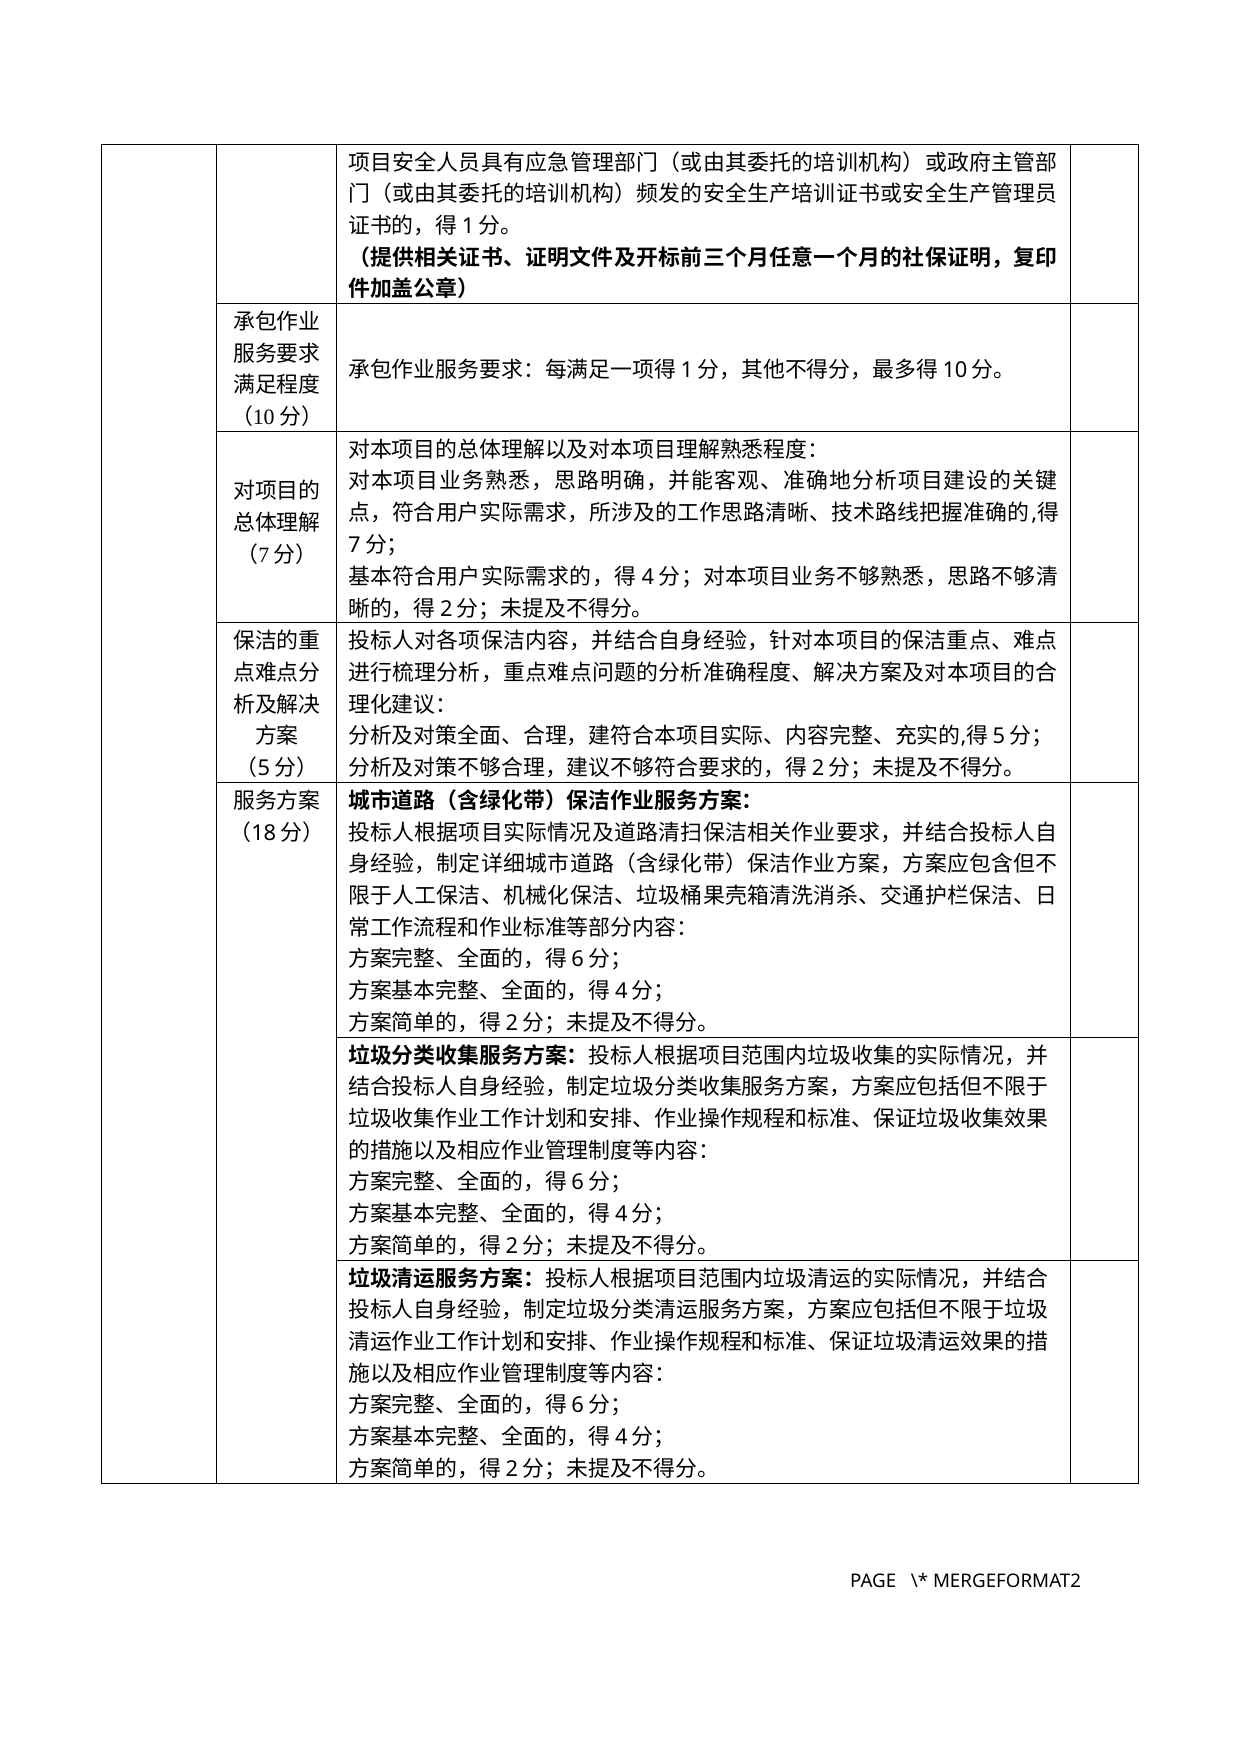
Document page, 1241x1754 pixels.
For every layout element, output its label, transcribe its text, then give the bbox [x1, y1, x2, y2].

table_cell 承包作业服务要求满足程度（10分） [217, 304, 336, 431]
table_cell 城市道路（含绿化带）保洁作业服务方案： 投标人根据项目实际情况及道路清扫保洁相关作业要求，并结合投标人自身经验，制定详细城市道路（含绿化带）保洁作业方案，方案应包含但不限于人工保洁、机械化保洁、垃圾桶果壳箱清洗消杀、交通护栏保洁、日常工作流程和作业标准等部分内容： 方案完整、全面的，得6分； 方案基本完整、全面的，得4分； 方案简单的，得2分；未提及不得分。 [337, 783, 1070, 1037]
table_cell 对本项目的总体理解以及对本项目理解熟悉程度： 对本项目业务熟悉，思路明确，并能客观、准确地分析项目建设的关键点，符合用户实际需求，所涉及的工作思路清晰、技术路线把握准确的,得7分； 基本符合用户实际需求的，得4分；对本项目业务不够熟悉，思路不够清晰的，得2分；未提及不得分。 [337, 432, 1070, 622]
table_cell [1071, 623, 1138, 782]
table_cell [1071, 783, 1138, 1037]
table_cell 投标人对各项保洁内容，并结合自身经验，针对本项目的保洁重点、难点进行梳理分析，重点难点问题的分析准确程度、解决方案及对本项目的合理化建议： 分析及对策全面、合理，建符合本项目实际、内容完整、充实的,得5分； 分析及对策不够合理，建议不够符合要求的，得2分；未提及不得分。 [337, 623, 1070, 782]
table_cell [1071, 1038, 1138, 1259]
table_cell [1071, 432, 1138, 622]
table_cell 保洁的重点难点分析及解决方案 （5分） [217, 623, 336, 782]
table_cell 项目安全人员具有应急管理部门（或由其委托的培训机构）或政府主管部门（或由其委托的培训机构）频发的安全生产培训证书或安全生产管理员证书的，得1分。 （提供相关证书、证明文件及开标前三个月任意一个月的社保证明，复印件加盖公章） [337, 145, 1070, 303]
table_cell 对项目的总体理解 （7分） [217, 432, 336, 622]
table_cell 垃圾分类收集服务方案：投标人根据项目范围内垃圾收集的实际情况，并结合投标人自身经验，制定垃圾分类收集服务方案，方案应包括但不限于垃圾收集作业工作计划和安排、作业操作规程和标准、保证垃圾收集效果的措施以及相应作业管理制度等内容： 方案完整、全面的，得6分； 方案基本完整、全面的，得4分； 方案简单的，得2分；未提及不得分。 [337, 1038, 1070, 1259]
table_cell [1071, 145, 1138, 303]
table_cell 承包作业服务要求：每满足一项得1分，其他不得分，最多得10分。 [337, 304, 1070, 431]
table_cell 垃圾清运服务方案：投标人根据项目范围内垃圾清运的实际情况，并结合投标人自身经验，制定垃圾分类清运服务方案，方案应包括但不限于垃圾清运作业工作计划和安排、作业操作规程和标准、保证垃圾清运效果的措施以及相应作业管理制度等内容： 方案完整、全面的，得6分； 方案基本完整、全面的，得4分； 方案简单的，得2分；未提及不得分。 [337, 1261, 1070, 1483]
table_cell [1071, 1261, 1138, 1483]
table_cell [1071, 304, 1138, 431]
table_cell 服务方案（18分） [217, 783, 336, 1483]
